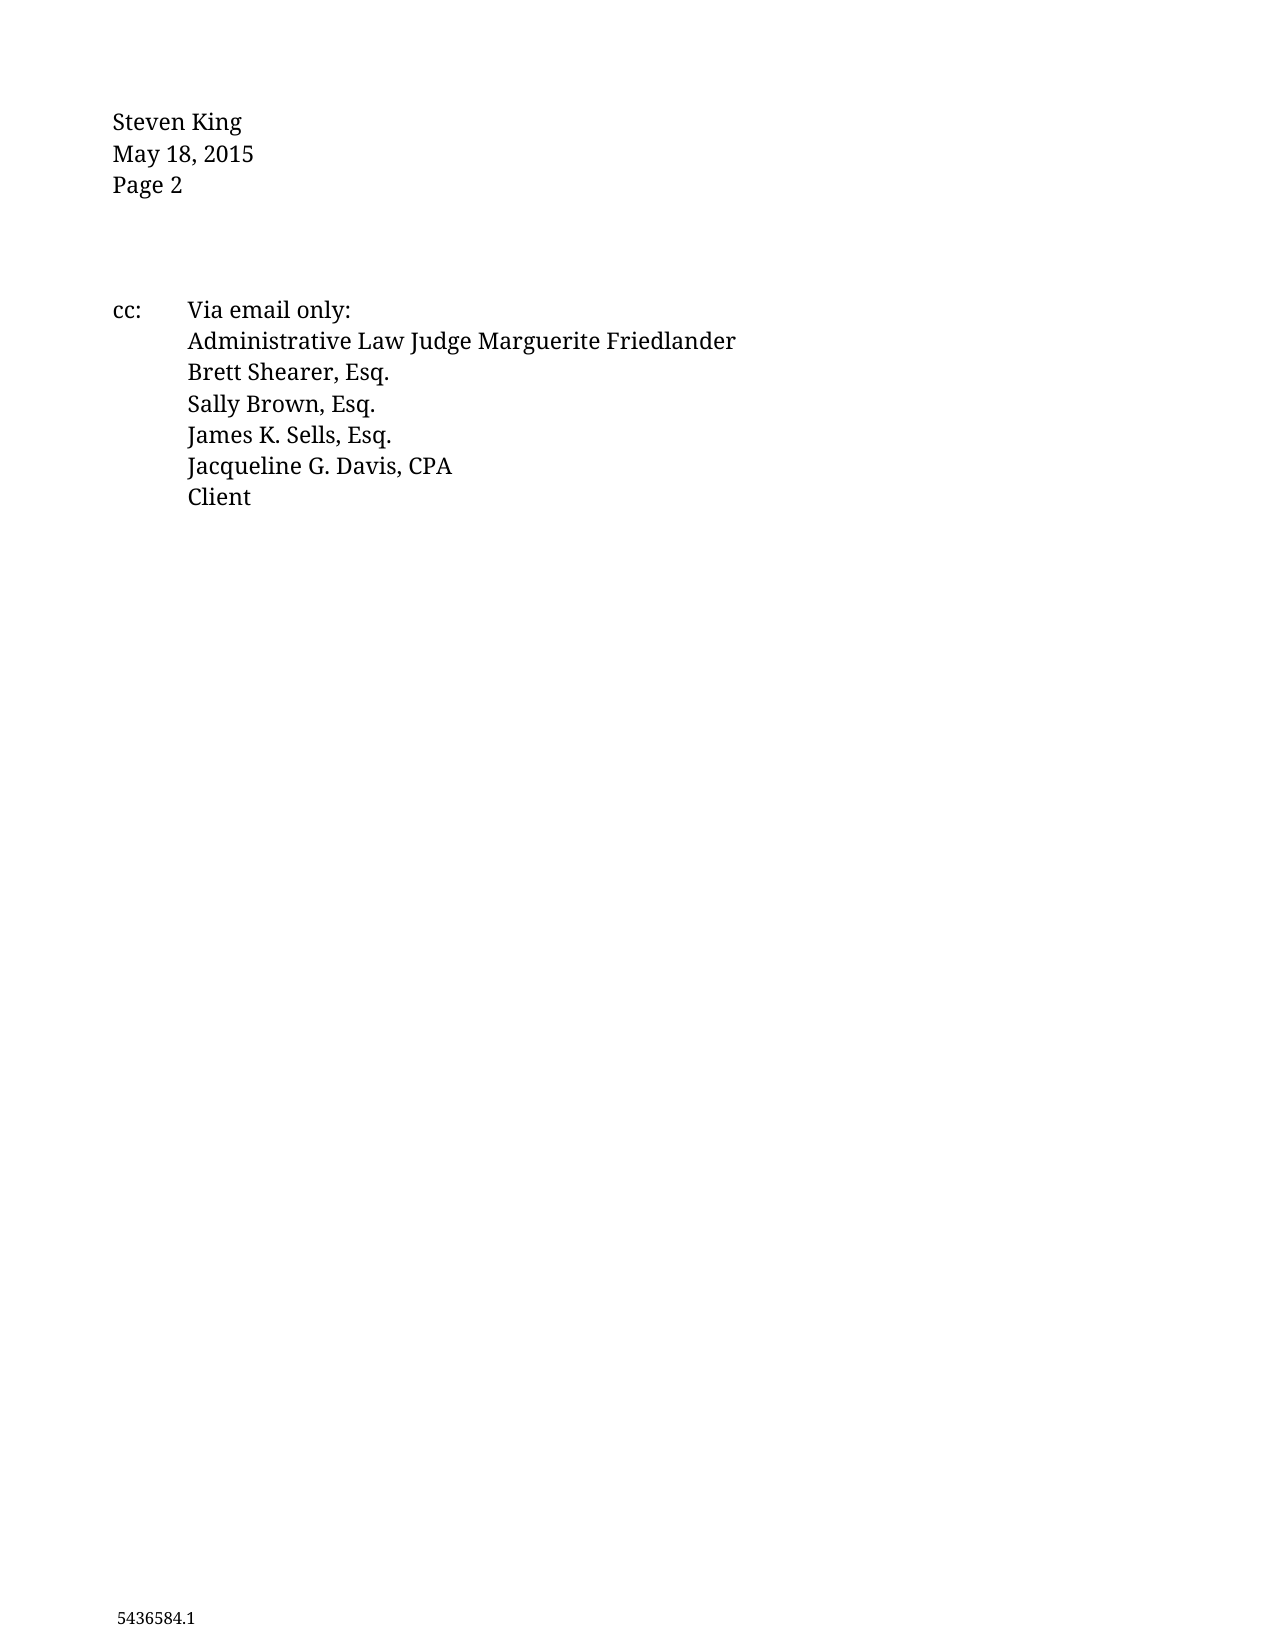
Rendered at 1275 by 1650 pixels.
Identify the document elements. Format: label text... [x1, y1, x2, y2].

text Brett Shearer, Esq. [112, 356, 1162, 387]
text Client [112, 481, 1162, 512]
text Jacqueline G. Davis, CPA [112, 450, 1162, 481]
text cc: Via email only: [112, 294, 1162, 325]
text James K. Sells, Esq. [112, 419, 1162, 450]
text Administrative Law Judge Marguerite Friedlander [112, 325, 1162, 356]
text Sally Brown, Esq. [112, 387, 1162, 419]
